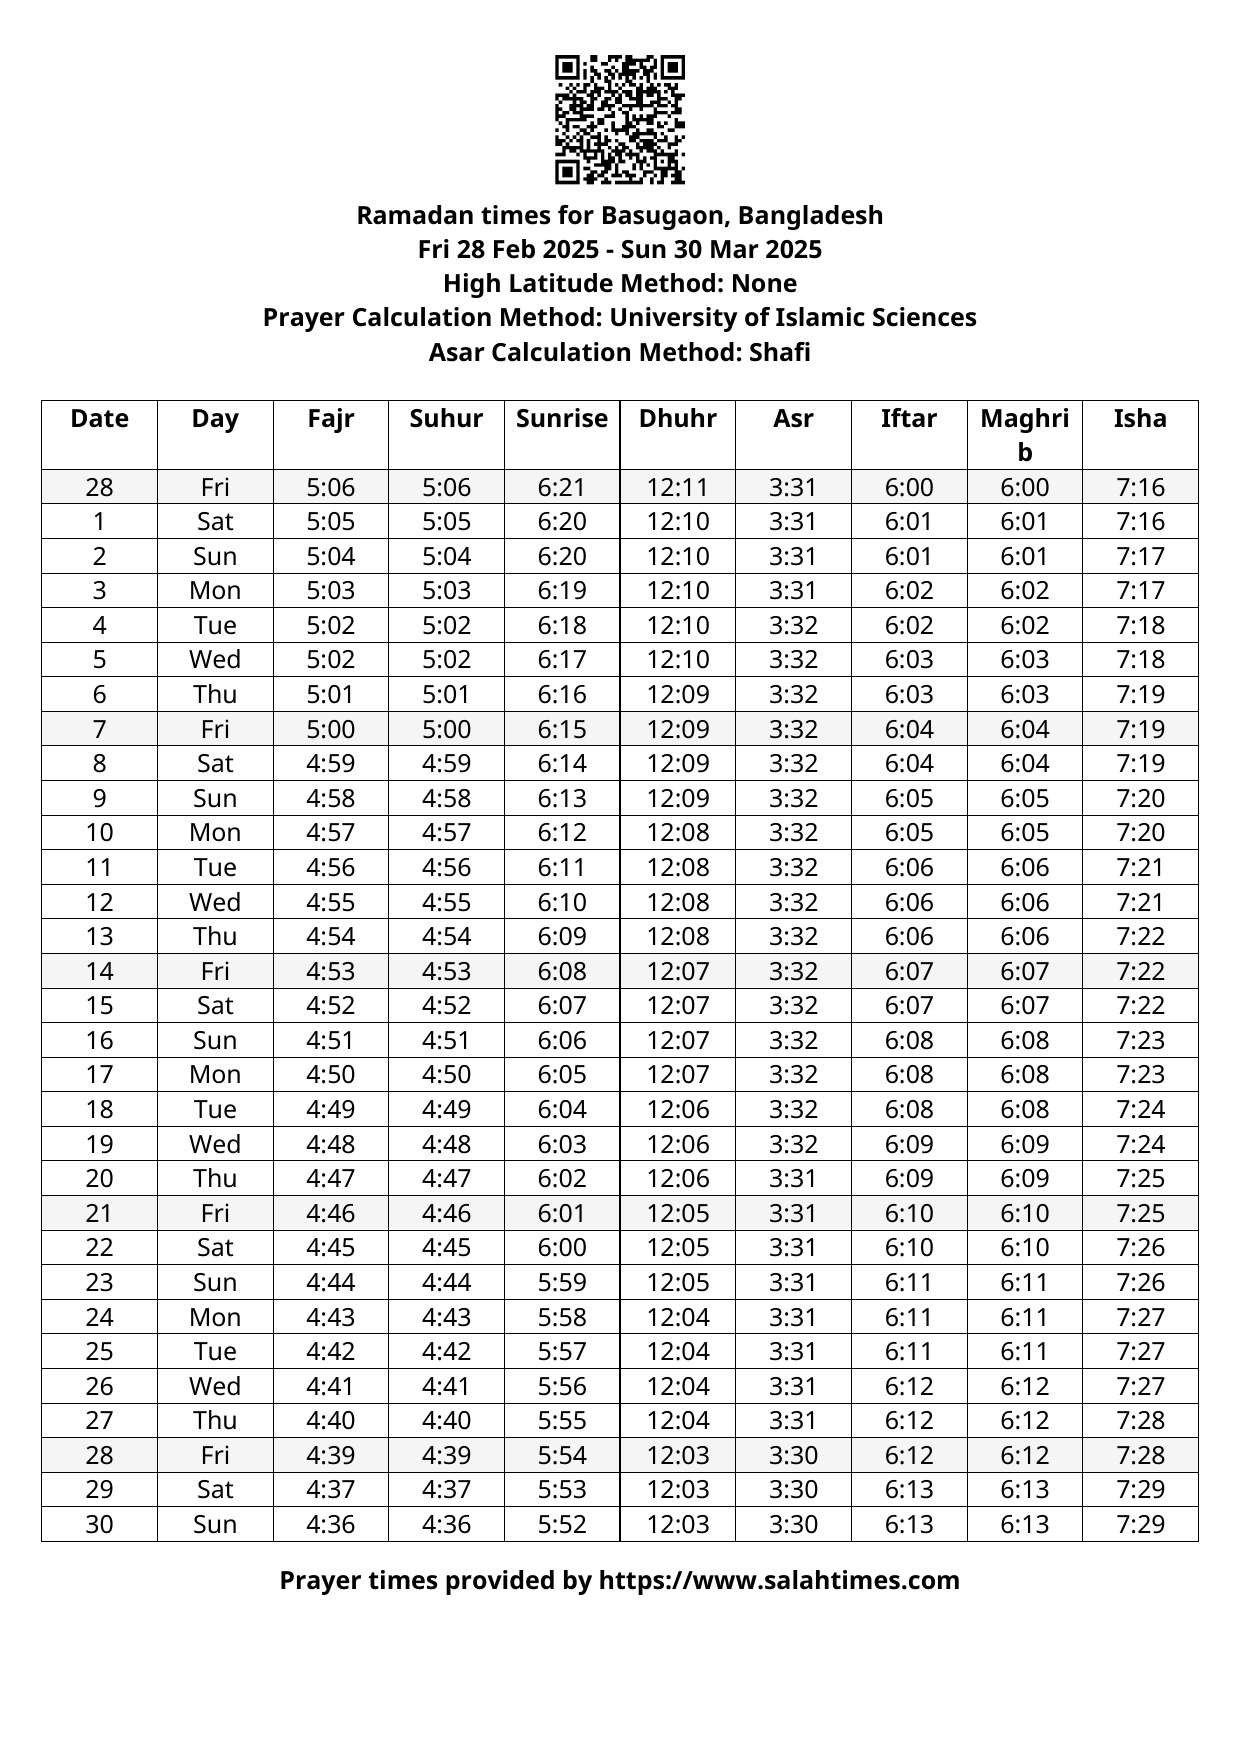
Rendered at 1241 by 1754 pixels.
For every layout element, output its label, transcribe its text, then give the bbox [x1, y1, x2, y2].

table_cell 4:40 [274, 1404, 388, 1437]
table_cell 5:05 [389, 504, 504, 538]
table_cell 2 [42, 539, 157, 572]
table_cell 4:57 [274, 816, 388, 849]
table_cell 4:36 [274, 1507, 388, 1541]
table_cell 4:54 [389, 919, 504, 953]
table_cell 5:04 [389, 539, 504, 572]
table_cell 7:24 [1083, 1127, 1198, 1160]
table_cell 12:08 [621, 885, 735, 918]
table_cell 7:24 [1083, 1092, 1198, 1126]
table_cell 3:32 [736, 1092, 851, 1126]
table_cell 4:48 [389, 1127, 504, 1160]
table_cell 4:43 [274, 1300, 388, 1333]
table_cell 6:03 [852, 643, 967, 676]
table_cell 6:10 [968, 1196, 1082, 1229]
table_cell 7:23 [1083, 1058, 1198, 1091]
table_cell 6:01 [968, 539, 1082, 572]
table_cell 5:06 [389, 470, 504, 503]
table_cell 6:09 [852, 1161, 967, 1195]
table_cell 12:10 [621, 608, 735, 642]
table_cell 12:04 [621, 1300, 735, 1333]
table_cell 12:06 [621, 1127, 735, 1160]
table_cell 4:46 [389, 1196, 504, 1229]
table_cell 5:54 [505, 1438, 619, 1472]
table_cell 4:44 [389, 1265, 504, 1299]
table_cell 4:53 [389, 954, 504, 987]
table_cell 6:11 [505, 850, 619, 884]
table_cell 3:32 [736, 608, 851, 642]
table_cell 4:46 [274, 1196, 388, 1229]
table_cell 4:52 [274, 989, 388, 1022]
table_cell 6:12 [968, 1438, 1082, 1472]
table_cell 6:01 [852, 504, 967, 538]
table_cell 17 [42, 1058, 157, 1091]
table_cell Tue [158, 1092, 273, 1126]
table_cell 6:11 [968, 1265, 1082, 1299]
table_cell 9 [42, 781, 157, 814]
table_cell Sat [158, 746, 273, 780]
table_cell 7:25 [1083, 1196, 1198, 1229]
table_cell 6:03 [968, 643, 1082, 676]
table_cell 6:04 [968, 746, 1082, 780]
table_header Dhuhr [621, 401, 735, 469]
table_cell 11 [42, 850, 157, 884]
table_cell 6:12 [852, 1438, 967, 1472]
table_cell 14 [42, 954, 157, 987]
table_cell 12:04 [621, 1369, 735, 1402]
table_cell 4:39 [389, 1438, 504, 1472]
table_cell Fri [158, 470, 273, 503]
table_cell 12 [42, 885, 157, 918]
table_cell Tue [158, 1334, 273, 1368]
table_cell 5:52 [505, 1507, 619, 1541]
table_cell 4:42 [389, 1334, 504, 1368]
table_header Isha [1083, 401, 1198, 469]
table_cell 6:09 [968, 1127, 1082, 1160]
table_cell 7:21 [1083, 885, 1198, 918]
table_cell 3:30 [736, 1438, 851, 1472]
table_cell 3:31 [736, 1161, 851, 1195]
table_cell Sat [158, 989, 273, 1022]
table_cell 6:12 [852, 1369, 967, 1402]
table_cell 4:51 [389, 1023, 504, 1057]
table_cell 19 [42, 1127, 157, 1160]
table_cell 28 [42, 1438, 157, 1472]
table_cell 4:59 [274, 746, 388, 780]
table_cell 6:00 [852, 470, 967, 503]
table_cell 6:11 [852, 1265, 967, 1299]
table_cell 4 [42, 608, 157, 642]
text High Latitude Method: None [42, 266, 1198, 300]
table_cell 6:08 [852, 1023, 967, 1057]
table_cell Wed [158, 1127, 273, 1160]
table_cell 6:09 [505, 919, 619, 953]
table_cell 15 [42, 989, 157, 1022]
table_cell Thu [158, 919, 273, 953]
table_cell 5:58 [505, 1300, 619, 1333]
table_cell 5:02 [274, 608, 388, 642]
table_cell 1 [42, 504, 157, 538]
table_cell 3:31 [736, 1265, 851, 1299]
table_cell 5:02 [274, 643, 388, 676]
table_cell 4:55 [389, 885, 504, 918]
table_cell 6:09 [968, 1161, 1082, 1195]
table_cell 4:50 [274, 1058, 388, 1091]
table_cell 5:56 [505, 1369, 619, 1402]
table_cell 3:32 [736, 677, 851, 711]
table_cell Thu [158, 1404, 273, 1437]
table_cell 5:03 [274, 574, 388, 607]
table_cell 12:08 [621, 816, 735, 849]
table_cell 6:07 [852, 954, 967, 987]
table_cell 6:02 [968, 608, 1082, 642]
table_cell 4:52 [389, 989, 504, 1022]
table_cell 7:21 [1083, 850, 1198, 884]
table_cell 6:12 [968, 1404, 1082, 1437]
table_cell 3:31 [736, 504, 851, 538]
table_cell 5:55 [505, 1404, 619, 1437]
table_cell 3:31 [736, 1334, 851, 1368]
table_cell 7:23 [1083, 1023, 1198, 1057]
table_cell Sun [158, 1023, 273, 1057]
table_cell Fri [158, 954, 273, 987]
table_cell 3:31 [736, 539, 851, 572]
table_cell 4:36 [389, 1507, 504, 1541]
table_header Date [42, 401, 157, 469]
table_cell 3:31 [736, 1300, 851, 1333]
table_cell 6 [42, 677, 157, 711]
table_cell 5:53 [505, 1473, 619, 1506]
table_cell 6:06 [968, 850, 1082, 884]
table_cell 3:32 [736, 1023, 851, 1057]
table_cell 7:28 [1083, 1438, 1198, 1472]
table_cell 12:05 [621, 1196, 735, 1229]
table_cell 4:41 [274, 1369, 388, 1402]
table_cell 3 [42, 574, 157, 607]
table_cell 4:58 [274, 781, 388, 814]
table_cell 6:08 [852, 1092, 967, 1126]
table_cell 3:32 [736, 850, 851, 884]
table_cell Thu [158, 1161, 273, 1195]
table_cell 3:30 [736, 1507, 851, 1541]
table_cell 3:32 [736, 816, 851, 849]
table_cell 12:07 [621, 1023, 735, 1057]
table_cell 7:17 [1083, 539, 1198, 572]
table_cell 7:19 [1083, 746, 1198, 780]
table_cell 6:05 [968, 816, 1082, 849]
table_cell 4:59 [389, 746, 504, 780]
table_cell 6:08 [968, 1058, 1082, 1091]
table_cell 6:20 [505, 504, 619, 538]
text Asar Calculation Method: Shafi [42, 334, 1198, 368]
table_cell Tue [158, 608, 273, 642]
table_cell 4:37 [274, 1473, 388, 1506]
text Prayer Calculation Method: University of Islamic Sciences [42, 300, 1198, 334]
table_cell 12:08 [621, 850, 735, 884]
table_cell 12:09 [621, 677, 735, 711]
table_cell 20 [42, 1161, 157, 1195]
table_cell 6:12 [505, 816, 619, 849]
table_cell 6:07 [968, 989, 1082, 1022]
table_cell 6:12 [852, 1404, 967, 1437]
table_cell 6:03 [852, 677, 967, 711]
table_cell 28 [42, 470, 157, 503]
table_cell 4:37 [389, 1473, 504, 1506]
table_header Sunrise [505, 401, 619, 469]
table_cell 12:11 [621, 470, 735, 503]
table_cell 7:26 [1083, 1231, 1198, 1264]
table_cell 6:17 [505, 643, 619, 676]
table_cell 6:13 [852, 1473, 967, 1506]
table_cell Sat [158, 504, 273, 538]
table_cell 6:02 [505, 1161, 619, 1195]
table_cell 6:04 [968, 712, 1082, 745]
table_cell 12:03 [621, 1438, 735, 1472]
table_cell Sun [158, 1507, 273, 1541]
table_cell 4:51 [274, 1023, 388, 1057]
table_cell 4:41 [389, 1369, 504, 1402]
table_cell 25 [42, 1334, 157, 1368]
table_cell 3:31 [736, 1196, 851, 1229]
table_cell 6:05 [852, 816, 967, 849]
table_cell 6:04 [505, 1092, 619, 1126]
table_cell 12:03 [621, 1507, 735, 1541]
table_cell Sat [158, 1473, 273, 1506]
table_cell 5 [42, 643, 157, 676]
table_cell 7:29 [1083, 1507, 1198, 1541]
table_cell 3:31 [736, 1404, 851, 1437]
table_cell 6:10 [505, 885, 619, 918]
table_cell 6:06 [852, 885, 967, 918]
table_header Day [158, 401, 273, 469]
table_cell 12:06 [621, 1092, 735, 1126]
table_cell 4:49 [274, 1092, 388, 1126]
table_cell 7:27 [1083, 1300, 1198, 1333]
table_cell Sun [158, 539, 273, 572]
text Fri 28 Feb 2025 - Sun 30 Mar 2025 [42, 232, 1198, 266]
text Prayer times provided by https://www.salahtimes.com [42, 1563, 1198, 1597]
table_cell 4:48 [274, 1127, 388, 1160]
table_header Maghrib [968, 401, 1082, 469]
table_cell 30 [42, 1507, 157, 1541]
table_cell 5:04 [274, 539, 388, 572]
table_cell 4:53 [274, 954, 388, 987]
table_cell 12:10 [621, 539, 735, 572]
table_cell 3:31 [736, 470, 851, 503]
table_cell 4:45 [274, 1231, 388, 1264]
table_cell 4:56 [274, 850, 388, 884]
table_cell 3:32 [736, 1127, 851, 1160]
table_cell 12:04 [621, 1404, 735, 1437]
table_cell 4:44 [274, 1265, 388, 1299]
table_cell 7:20 [1083, 816, 1198, 849]
table_header Fajr [274, 401, 388, 469]
table_cell Wed [158, 885, 273, 918]
table_cell 12:10 [621, 574, 735, 607]
table_cell 6:20 [505, 539, 619, 572]
table_cell 3:32 [736, 712, 851, 745]
table_cell 5:01 [389, 677, 504, 711]
table_cell 6:07 [852, 989, 967, 1022]
table_cell 7:26 [1083, 1265, 1198, 1299]
table_cell 6:06 [852, 919, 967, 953]
table_cell 3:31 [736, 574, 851, 607]
table_cell 7:20 [1083, 781, 1198, 814]
text Ramadan times for Basugaon, Bangladesh [42, 198, 1198, 232]
table_cell 12:10 [621, 504, 735, 538]
table_cell 6:03 [505, 1127, 619, 1160]
table_cell Wed [158, 1369, 273, 1402]
table_cell 6:06 [968, 919, 1082, 953]
table_cell 12:05 [621, 1231, 735, 1264]
table_cell Sat [158, 1231, 273, 1264]
table_cell 7:28 [1083, 1404, 1198, 1437]
table_cell Mon [158, 1300, 273, 1333]
table_cell 6:02 [852, 574, 967, 607]
table_cell 6:16 [505, 677, 619, 711]
table_cell 6:02 [968, 574, 1082, 607]
table_cell 6:11 [968, 1334, 1082, 1368]
table_cell 7:22 [1083, 954, 1198, 987]
table_cell 5:00 [389, 712, 504, 745]
table_cell 7:19 [1083, 712, 1198, 745]
table_cell 5:57 [505, 1334, 619, 1368]
table_cell 6:18 [505, 608, 619, 642]
table_cell 5:03 [389, 574, 504, 607]
table_cell 4:39 [274, 1438, 388, 1472]
table_cell 6:13 [968, 1507, 1082, 1541]
table_cell 27 [42, 1404, 157, 1437]
table_cell 23 [42, 1265, 157, 1299]
table_cell 12:03 [621, 1473, 735, 1506]
table_cell 5:06 [274, 470, 388, 503]
table_cell 6:13 [505, 781, 619, 814]
table_cell 6:05 [968, 781, 1082, 814]
table_header Suhur [389, 401, 504, 469]
table_cell 6:08 [968, 1023, 1082, 1057]
table_cell 4:49 [389, 1092, 504, 1126]
table_cell 7:19 [1083, 677, 1198, 711]
picture [542, 41, 699, 198]
table_cell 6:04 [852, 712, 967, 745]
table_cell 6:12 [968, 1369, 1082, 1402]
table_cell 6:01 [505, 1196, 619, 1229]
table_cell 4:47 [389, 1161, 504, 1195]
table_cell 6:09 [852, 1127, 967, 1160]
table_cell 6:05 [852, 781, 967, 814]
table_cell 7:16 [1083, 470, 1198, 503]
table_header Iftar [852, 401, 967, 469]
table_cell 8 [42, 746, 157, 780]
table_cell 5:02 [389, 643, 504, 676]
table_cell 12:07 [621, 989, 735, 1022]
table_cell 16 [42, 1023, 157, 1057]
table_cell 7:29 [1083, 1473, 1198, 1506]
table_cell 12:08 [621, 919, 735, 953]
table_cell 12:05 [621, 1265, 735, 1299]
table_cell 3:32 [736, 781, 851, 814]
table_cell 6:07 [968, 954, 1082, 987]
table_cell 7:18 [1083, 643, 1198, 676]
table_cell 5:00 [274, 712, 388, 745]
table_cell 12:07 [621, 954, 735, 987]
table_cell 3:31 [736, 1369, 851, 1402]
table_cell 4:55 [274, 885, 388, 918]
table_cell 12:07 [621, 1058, 735, 1091]
table_cell 4:58 [389, 781, 504, 814]
table_cell 7:18 [1083, 608, 1198, 642]
table_cell 6:03 [968, 677, 1082, 711]
table_cell 3:32 [736, 1058, 851, 1091]
table_cell 4:50 [389, 1058, 504, 1091]
table_cell 5:05 [274, 504, 388, 538]
table_cell 6:10 [968, 1231, 1082, 1264]
table_cell 29 [42, 1473, 157, 1506]
table_cell 6:06 [968, 885, 1082, 918]
table_cell 5:02 [389, 608, 504, 642]
table_cell 6:10 [852, 1231, 967, 1264]
table_cell 12:06 [621, 1161, 735, 1195]
table_cell 6:11 [852, 1334, 967, 1368]
table_header Asr [736, 401, 851, 469]
table_cell 3:32 [736, 919, 851, 953]
table_cell 4:42 [274, 1334, 388, 1368]
table_cell 22 [42, 1231, 157, 1264]
table_cell 21 [42, 1196, 157, 1229]
table_cell 12:10 [621, 643, 735, 676]
table_cell 12:09 [621, 781, 735, 814]
table_cell Fri [158, 1438, 273, 1472]
table_cell 6:08 [852, 1058, 967, 1091]
table_cell 6:02 [852, 608, 967, 642]
table_cell 6:06 [852, 850, 967, 884]
table_cell 7 [42, 712, 157, 745]
table_cell 24 [42, 1300, 157, 1333]
table_cell 6:15 [505, 712, 619, 745]
table_cell Mon [158, 574, 273, 607]
table_cell 6:10 [852, 1196, 967, 1229]
table_cell 26 [42, 1369, 157, 1402]
table_cell Wed [158, 643, 273, 676]
table_cell 6:00 [968, 470, 1082, 503]
table_cell 3:32 [736, 885, 851, 918]
table_cell 5:59 [505, 1265, 619, 1299]
table_cell 18 [42, 1092, 157, 1126]
table_cell 4:45 [389, 1231, 504, 1264]
table_cell 5:01 [274, 677, 388, 711]
table_cell Thu [158, 677, 273, 711]
table_cell 6:19 [505, 574, 619, 607]
table_cell 6:21 [505, 470, 619, 503]
table_cell Sun [158, 781, 273, 814]
table_cell 6:11 [968, 1300, 1082, 1333]
table_cell 6:13 [968, 1473, 1082, 1506]
table_cell 6:07 [505, 989, 619, 1022]
table_cell 4:47 [274, 1161, 388, 1195]
table_cell 6:08 [968, 1092, 1082, 1126]
table_cell 6:14 [505, 746, 619, 780]
table_cell 3:31 [736, 1231, 851, 1264]
table_cell 13 [42, 919, 157, 953]
table_cell 6:04 [852, 746, 967, 780]
table_cell 7:22 [1083, 989, 1198, 1022]
table_cell 12:09 [621, 746, 735, 780]
table_cell 6:13 [852, 1507, 967, 1541]
table_cell Mon [158, 816, 273, 849]
table_cell 7:27 [1083, 1369, 1198, 1402]
table_cell 7:25 [1083, 1161, 1198, 1195]
table_cell 3:32 [736, 746, 851, 780]
table_cell 4:56 [389, 850, 504, 884]
table_cell 10 [42, 816, 157, 849]
table_cell 4:43 [389, 1300, 504, 1333]
table_cell Sun [158, 1265, 273, 1299]
table_cell 6:00 [505, 1231, 619, 1264]
table_cell 4:57 [389, 816, 504, 849]
table_cell Mon [158, 1058, 273, 1091]
table_cell 7:16 [1083, 504, 1198, 538]
table_cell 3:32 [736, 954, 851, 987]
table_cell Tue [158, 850, 273, 884]
table_cell 6:01 [968, 504, 1082, 538]
table_cell 7:17 [1083, 574, 1198, 607]
table_cell 4:54 [274, 919, 388, 953]
table_cell 6:05 [505, 1058, 619, 1091]
table_cell Fri [158, 1196, 273, 1229]
table_cell 12:09 [621, 712, 735, 745]
table_cell 3:32 [736, 643, 851, 676]
table_cell 6:06 [505, 1023, 619, 1057]
table_cell 12:04 [621, 1334, 735, 1368]
table_cell 3:32 [736, 989, 851, 1022]
table_cell 7:22 [1083, 919, 1198, 953]
table_cell 6:08 [505, 954, 619, 987]
table_cell 3:30 [736, 1473, 851, 1506]
table_cell 6:01 [852, 539, 967, 572]
table_cell 6:11 [852, 1300, 967, 1333]
table_cell 4:40 [389, 1404, 504, 1437]
table_cell 7:27 [1083, 1334, 1198, 1368]
table_cell Fri [158, 712, 273, 745]
